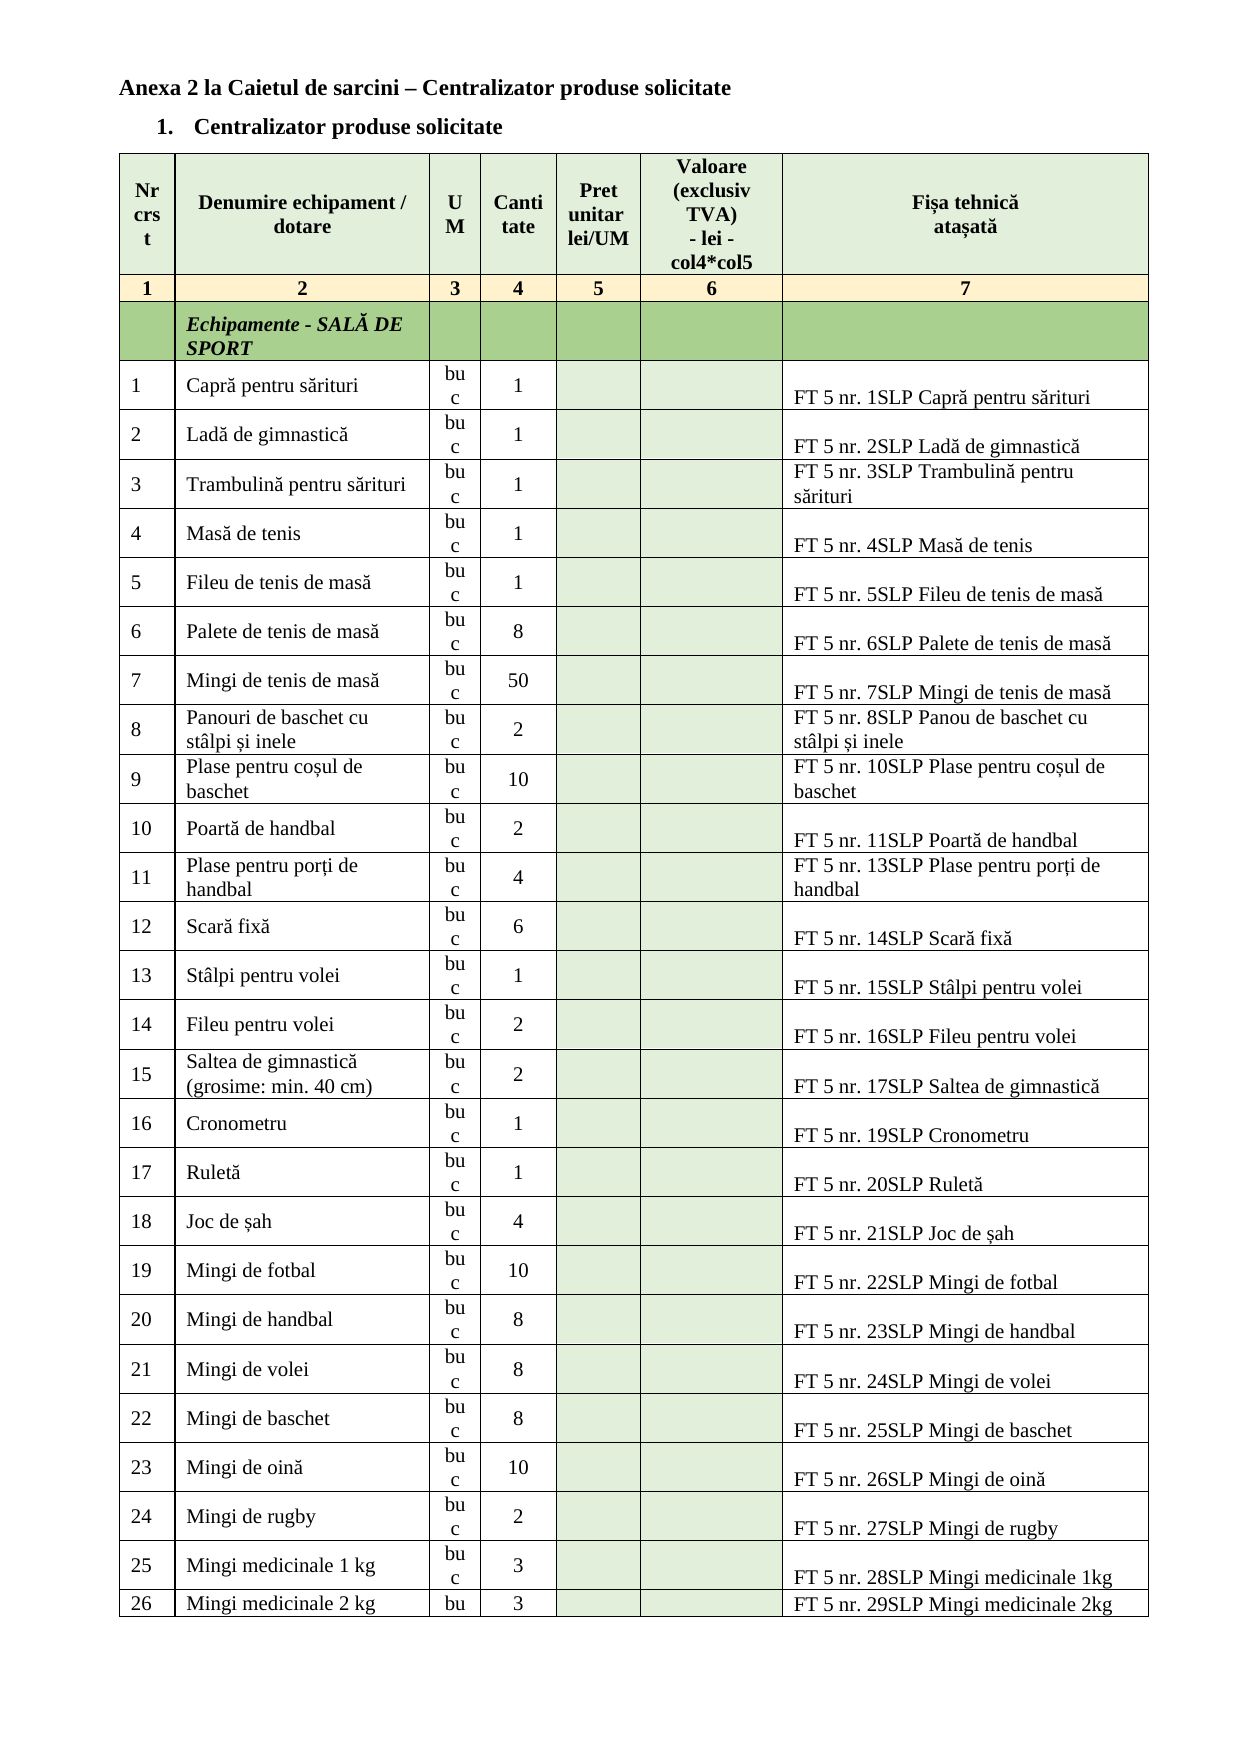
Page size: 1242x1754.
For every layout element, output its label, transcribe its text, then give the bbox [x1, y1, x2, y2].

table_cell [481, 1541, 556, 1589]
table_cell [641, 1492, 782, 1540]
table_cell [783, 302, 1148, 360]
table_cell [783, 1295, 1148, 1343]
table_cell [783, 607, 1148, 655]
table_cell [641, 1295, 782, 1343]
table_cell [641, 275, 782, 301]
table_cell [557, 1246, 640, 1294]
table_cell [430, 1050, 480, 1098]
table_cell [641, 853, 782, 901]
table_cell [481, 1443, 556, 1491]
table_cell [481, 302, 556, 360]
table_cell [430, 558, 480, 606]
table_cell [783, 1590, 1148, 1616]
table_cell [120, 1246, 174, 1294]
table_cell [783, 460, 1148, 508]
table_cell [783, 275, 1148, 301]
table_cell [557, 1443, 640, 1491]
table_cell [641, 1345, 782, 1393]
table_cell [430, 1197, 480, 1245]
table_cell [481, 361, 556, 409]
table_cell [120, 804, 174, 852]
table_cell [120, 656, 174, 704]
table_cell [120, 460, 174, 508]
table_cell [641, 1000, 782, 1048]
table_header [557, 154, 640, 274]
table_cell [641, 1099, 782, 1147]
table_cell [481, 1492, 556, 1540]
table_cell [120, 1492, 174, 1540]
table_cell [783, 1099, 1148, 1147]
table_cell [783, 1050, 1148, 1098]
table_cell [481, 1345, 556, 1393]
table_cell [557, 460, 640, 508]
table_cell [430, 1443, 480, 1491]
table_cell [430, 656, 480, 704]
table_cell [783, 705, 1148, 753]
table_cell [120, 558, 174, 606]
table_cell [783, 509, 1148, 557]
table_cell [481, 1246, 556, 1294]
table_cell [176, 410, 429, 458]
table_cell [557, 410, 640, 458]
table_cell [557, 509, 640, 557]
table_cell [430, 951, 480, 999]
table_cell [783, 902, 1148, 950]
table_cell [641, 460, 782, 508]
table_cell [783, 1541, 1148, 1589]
text Anexa 2 la Caietul de sarcini – Centralizator produse solicitate [119, 74, 1148, 100]
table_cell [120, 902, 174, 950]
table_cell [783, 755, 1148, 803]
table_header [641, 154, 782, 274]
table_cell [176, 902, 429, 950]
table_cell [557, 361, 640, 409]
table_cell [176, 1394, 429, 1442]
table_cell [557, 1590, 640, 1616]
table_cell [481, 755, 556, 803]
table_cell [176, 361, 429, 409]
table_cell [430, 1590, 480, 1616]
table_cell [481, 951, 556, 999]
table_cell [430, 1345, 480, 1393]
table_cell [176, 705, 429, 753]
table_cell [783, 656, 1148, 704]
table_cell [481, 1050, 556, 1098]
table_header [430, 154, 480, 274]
list Centralizator produse solicitate [156, 113, 1148, 140]
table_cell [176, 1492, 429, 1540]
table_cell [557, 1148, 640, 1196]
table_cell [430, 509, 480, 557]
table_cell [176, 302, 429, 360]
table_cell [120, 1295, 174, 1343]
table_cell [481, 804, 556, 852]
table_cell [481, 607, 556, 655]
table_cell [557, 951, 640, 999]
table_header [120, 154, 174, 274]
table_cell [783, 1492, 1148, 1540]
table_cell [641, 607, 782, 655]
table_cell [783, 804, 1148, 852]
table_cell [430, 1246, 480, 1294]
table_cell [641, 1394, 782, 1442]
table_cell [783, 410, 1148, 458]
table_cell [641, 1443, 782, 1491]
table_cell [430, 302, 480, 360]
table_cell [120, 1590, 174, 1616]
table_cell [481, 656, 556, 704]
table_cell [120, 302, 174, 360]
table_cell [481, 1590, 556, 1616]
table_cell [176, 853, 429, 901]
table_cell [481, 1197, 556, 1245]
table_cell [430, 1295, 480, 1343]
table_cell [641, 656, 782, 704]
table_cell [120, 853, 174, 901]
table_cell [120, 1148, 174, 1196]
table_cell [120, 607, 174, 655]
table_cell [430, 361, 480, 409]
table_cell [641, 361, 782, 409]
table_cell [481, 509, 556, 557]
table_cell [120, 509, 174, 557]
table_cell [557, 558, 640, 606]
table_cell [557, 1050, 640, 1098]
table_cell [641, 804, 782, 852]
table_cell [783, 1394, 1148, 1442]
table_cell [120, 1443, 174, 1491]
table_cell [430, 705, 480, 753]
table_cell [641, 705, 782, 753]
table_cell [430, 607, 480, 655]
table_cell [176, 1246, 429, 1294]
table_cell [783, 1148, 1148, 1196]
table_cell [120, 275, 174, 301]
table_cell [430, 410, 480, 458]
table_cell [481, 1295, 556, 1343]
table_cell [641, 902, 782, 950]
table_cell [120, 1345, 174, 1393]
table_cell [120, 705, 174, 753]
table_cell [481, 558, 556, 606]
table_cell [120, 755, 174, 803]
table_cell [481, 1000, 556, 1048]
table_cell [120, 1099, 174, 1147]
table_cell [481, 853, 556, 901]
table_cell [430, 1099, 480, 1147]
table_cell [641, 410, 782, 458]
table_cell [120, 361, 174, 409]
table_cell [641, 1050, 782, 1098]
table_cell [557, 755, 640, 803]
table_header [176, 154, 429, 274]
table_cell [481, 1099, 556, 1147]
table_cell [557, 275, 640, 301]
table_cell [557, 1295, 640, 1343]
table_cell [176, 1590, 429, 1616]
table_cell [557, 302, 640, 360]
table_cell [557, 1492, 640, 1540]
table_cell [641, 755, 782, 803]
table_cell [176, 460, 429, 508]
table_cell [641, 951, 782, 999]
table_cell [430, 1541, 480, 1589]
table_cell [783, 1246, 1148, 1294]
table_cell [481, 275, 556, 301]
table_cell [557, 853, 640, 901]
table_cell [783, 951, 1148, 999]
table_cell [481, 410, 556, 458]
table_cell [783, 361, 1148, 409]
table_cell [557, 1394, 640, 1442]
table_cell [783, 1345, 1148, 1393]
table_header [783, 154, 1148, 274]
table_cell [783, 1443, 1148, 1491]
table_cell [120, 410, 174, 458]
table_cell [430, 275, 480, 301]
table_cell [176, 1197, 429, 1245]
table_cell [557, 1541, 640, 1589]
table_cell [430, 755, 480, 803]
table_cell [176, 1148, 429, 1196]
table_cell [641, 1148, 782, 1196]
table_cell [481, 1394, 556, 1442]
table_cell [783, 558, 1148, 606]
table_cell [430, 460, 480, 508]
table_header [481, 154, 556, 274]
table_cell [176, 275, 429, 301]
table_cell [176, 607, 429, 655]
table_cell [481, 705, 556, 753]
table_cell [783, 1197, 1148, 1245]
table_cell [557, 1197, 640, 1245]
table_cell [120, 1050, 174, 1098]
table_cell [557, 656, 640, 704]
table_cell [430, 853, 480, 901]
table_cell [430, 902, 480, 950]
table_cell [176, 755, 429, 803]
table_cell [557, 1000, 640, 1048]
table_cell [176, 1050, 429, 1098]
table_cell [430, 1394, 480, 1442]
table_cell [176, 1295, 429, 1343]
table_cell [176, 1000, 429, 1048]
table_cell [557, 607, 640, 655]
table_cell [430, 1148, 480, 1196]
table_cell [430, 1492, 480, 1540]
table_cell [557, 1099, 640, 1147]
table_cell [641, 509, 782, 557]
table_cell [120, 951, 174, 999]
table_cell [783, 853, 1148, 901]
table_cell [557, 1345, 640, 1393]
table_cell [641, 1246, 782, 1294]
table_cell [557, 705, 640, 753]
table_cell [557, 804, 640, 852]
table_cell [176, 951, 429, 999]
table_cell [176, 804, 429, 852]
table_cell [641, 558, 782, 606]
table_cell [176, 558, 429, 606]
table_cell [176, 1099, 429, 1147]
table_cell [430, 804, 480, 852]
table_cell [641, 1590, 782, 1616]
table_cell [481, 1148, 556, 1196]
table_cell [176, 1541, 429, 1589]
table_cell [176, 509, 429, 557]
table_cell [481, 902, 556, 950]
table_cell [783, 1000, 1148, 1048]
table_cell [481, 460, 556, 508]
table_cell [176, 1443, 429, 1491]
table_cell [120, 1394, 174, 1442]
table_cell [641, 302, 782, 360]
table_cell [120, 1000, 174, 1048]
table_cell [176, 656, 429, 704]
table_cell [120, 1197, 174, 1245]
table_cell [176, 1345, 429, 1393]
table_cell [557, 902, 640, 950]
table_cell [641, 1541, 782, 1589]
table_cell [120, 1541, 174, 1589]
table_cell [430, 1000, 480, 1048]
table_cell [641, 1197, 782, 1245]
